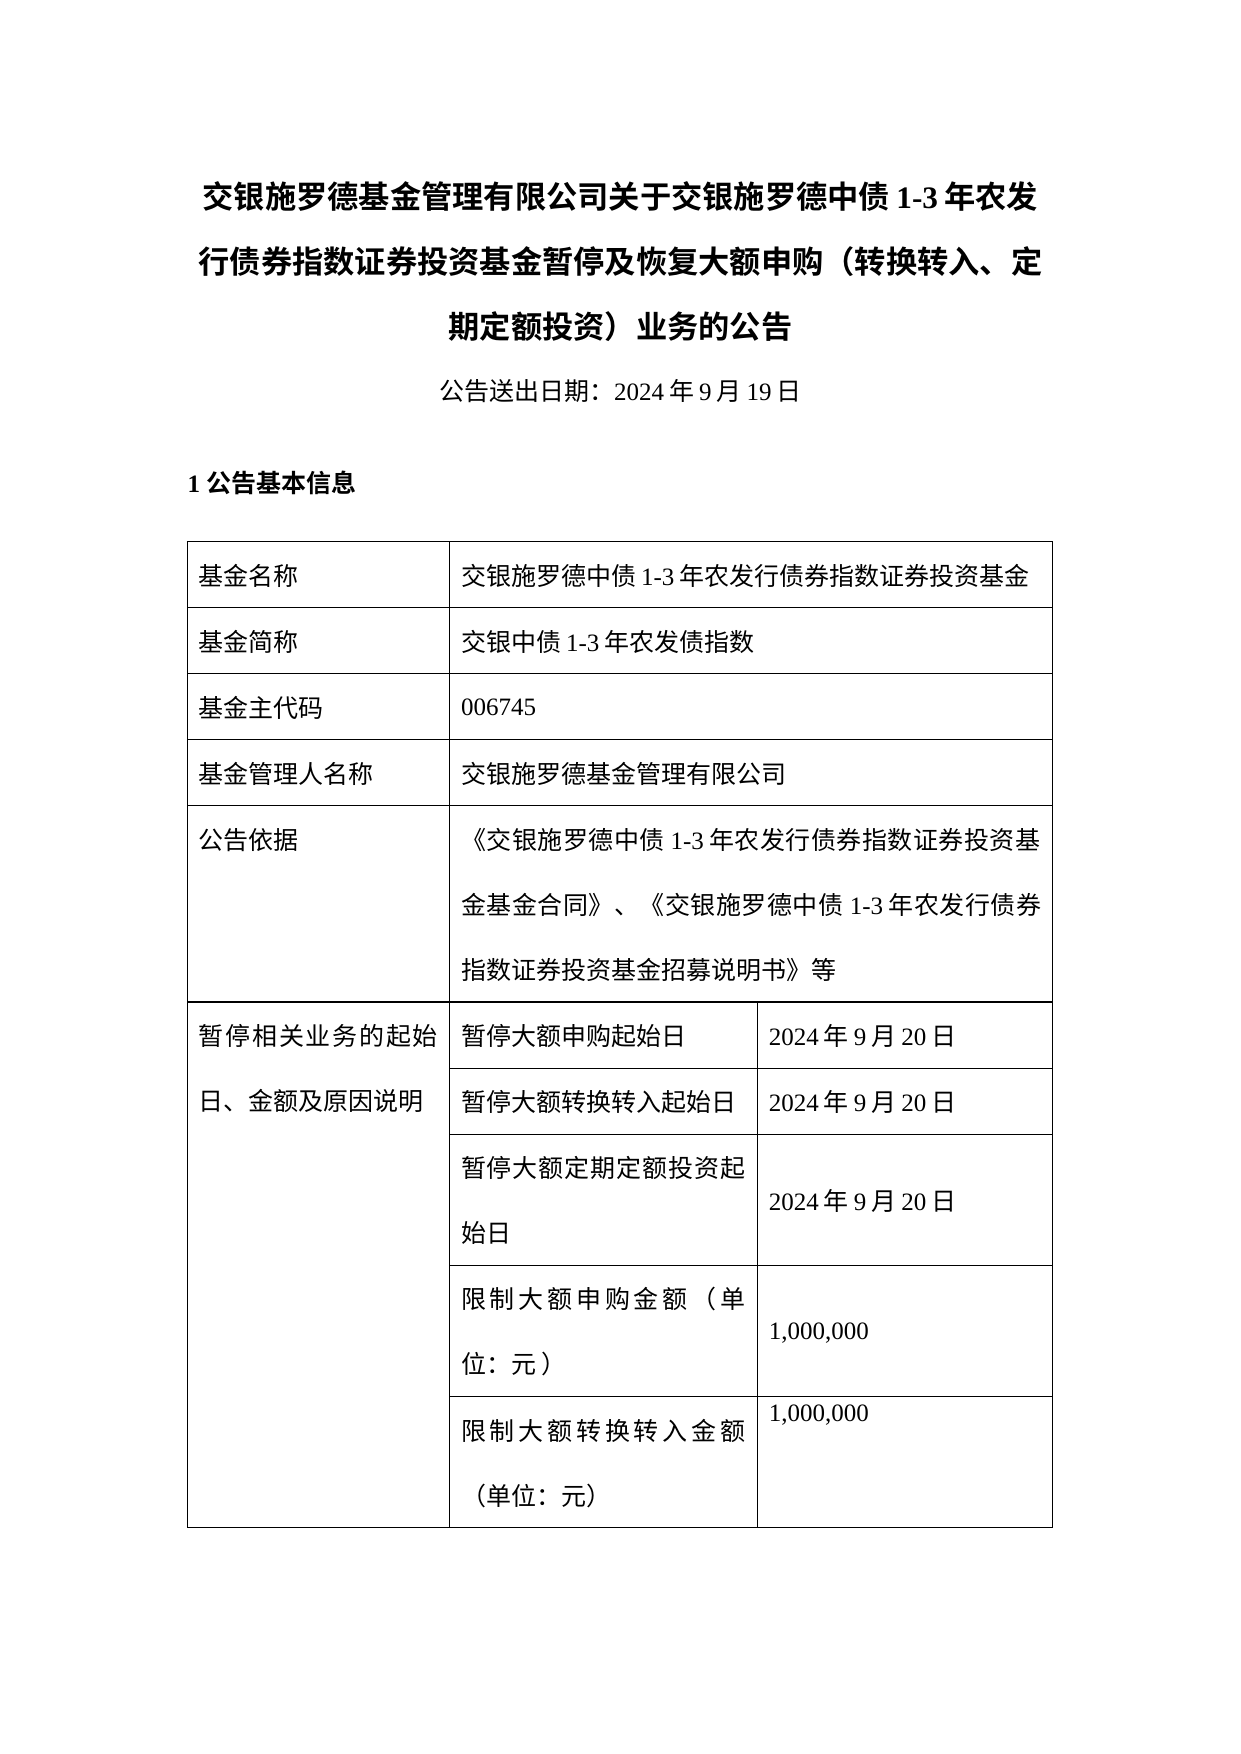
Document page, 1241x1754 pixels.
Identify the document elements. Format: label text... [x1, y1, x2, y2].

table_cell 《交银施罗德中债1-3年农发行债券指数证券投资基金基金合同》、《交银施罗德中债1-3年农发行债券指数证券投资基金招募说明书》等 [450, 806, 1052, 1001]
table_cell 基金管理人名称 [188, 740, 449, 805]
table_cell 公告依据 [188, 806, 449, 1001]
table_cell 限制大额转换转入金额（单位：元） [450, 1397, 757, 1527]
table_cell 暂停大额定期定额投资起始日 [450, 1135, 757, 1264]
table_cell 交银施罗德基金管理有限公司 [450, 740, 1052, 805]
table_cell 1,000,000 [758, 1397, 1052, 1527]
table_header 基金名称 [188, 542, 449, 607]
subtitle 1 公告基本信息 [187, 449, 1053, 514]
table_cell 1,000,000 [758, 1266, 1052, 1396]
text 公告送出日期：2024年9月19日 [187, 357, 1053, 422]
table_cell 基金主代码 [188, 674, 449, 739]
table_cell 2024年9月20日 [758, 1135, 1052, 1264]
table_cell 暂停大额转换转入起始日 [450, 1069, 757, 1133]
table_cell 基金简称 [188, 608, 449, 673]
table_cell 暂停大额申购起始日 [450, 1003, 757, 1067]
table_header 交银施罗德中债1-3年农发行债券指数证券投资基金 [450, 542, 1052, 607]
table_cell 限制大额申购金额（单位：元 ） [450, 1266, 757, 1396]
text 交银施罗德基金管理有限公司关于交银施罗德中债1-3年农发行债券指数证券投资基金暂停及恢复大额申购（转换转入、定期定额投资）业务的公告 [187, 162, 1053, 357]
table_cell 2024年9月20日 [758, 1069, 1052, 1133]
table_cell 暂停相关业务的起始日、金额及原因说明 [188, 1003, 449, 1527]
table_cell 006745 [450, 674, 1052, 739]
table_cell 交银中债1-3年农发债指数 [450, 608, 1052, 673]
table_cell 2024年9月20日 [758, 1003, 1052, 1067]
